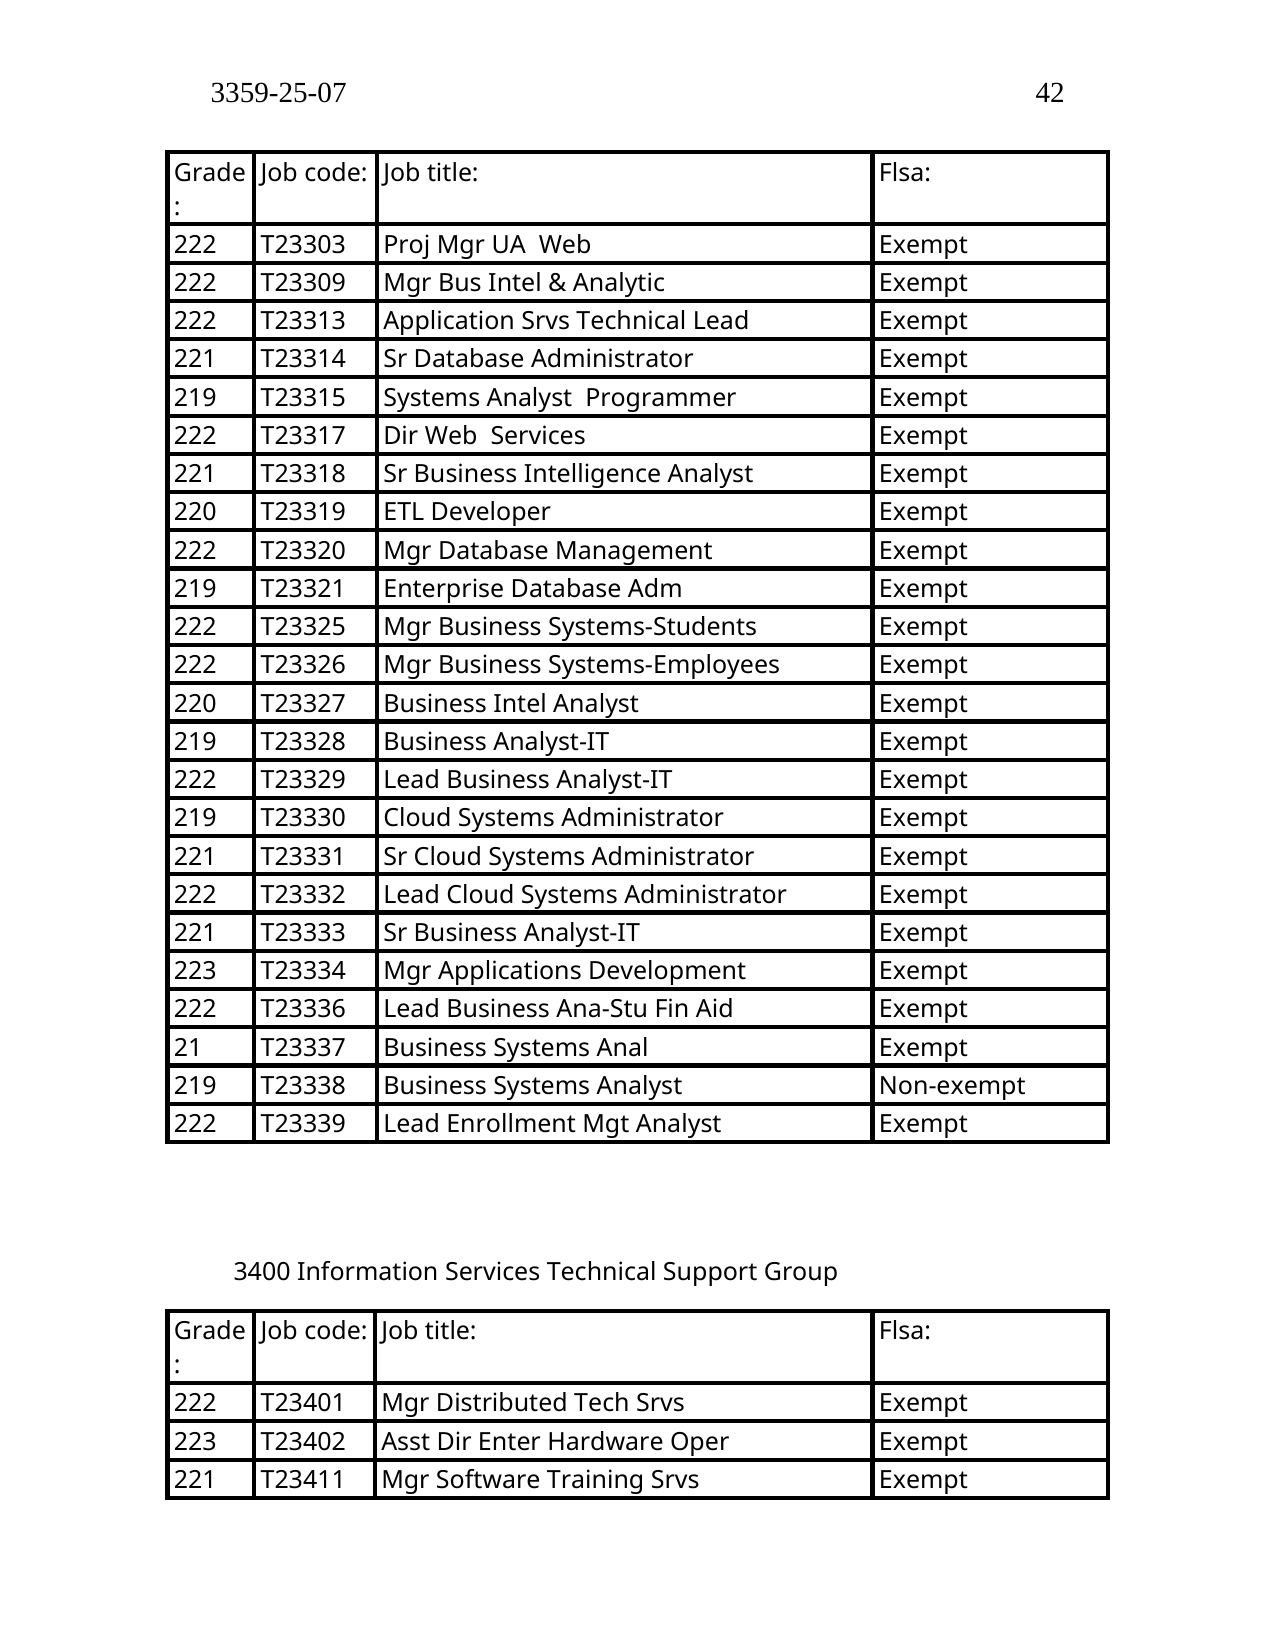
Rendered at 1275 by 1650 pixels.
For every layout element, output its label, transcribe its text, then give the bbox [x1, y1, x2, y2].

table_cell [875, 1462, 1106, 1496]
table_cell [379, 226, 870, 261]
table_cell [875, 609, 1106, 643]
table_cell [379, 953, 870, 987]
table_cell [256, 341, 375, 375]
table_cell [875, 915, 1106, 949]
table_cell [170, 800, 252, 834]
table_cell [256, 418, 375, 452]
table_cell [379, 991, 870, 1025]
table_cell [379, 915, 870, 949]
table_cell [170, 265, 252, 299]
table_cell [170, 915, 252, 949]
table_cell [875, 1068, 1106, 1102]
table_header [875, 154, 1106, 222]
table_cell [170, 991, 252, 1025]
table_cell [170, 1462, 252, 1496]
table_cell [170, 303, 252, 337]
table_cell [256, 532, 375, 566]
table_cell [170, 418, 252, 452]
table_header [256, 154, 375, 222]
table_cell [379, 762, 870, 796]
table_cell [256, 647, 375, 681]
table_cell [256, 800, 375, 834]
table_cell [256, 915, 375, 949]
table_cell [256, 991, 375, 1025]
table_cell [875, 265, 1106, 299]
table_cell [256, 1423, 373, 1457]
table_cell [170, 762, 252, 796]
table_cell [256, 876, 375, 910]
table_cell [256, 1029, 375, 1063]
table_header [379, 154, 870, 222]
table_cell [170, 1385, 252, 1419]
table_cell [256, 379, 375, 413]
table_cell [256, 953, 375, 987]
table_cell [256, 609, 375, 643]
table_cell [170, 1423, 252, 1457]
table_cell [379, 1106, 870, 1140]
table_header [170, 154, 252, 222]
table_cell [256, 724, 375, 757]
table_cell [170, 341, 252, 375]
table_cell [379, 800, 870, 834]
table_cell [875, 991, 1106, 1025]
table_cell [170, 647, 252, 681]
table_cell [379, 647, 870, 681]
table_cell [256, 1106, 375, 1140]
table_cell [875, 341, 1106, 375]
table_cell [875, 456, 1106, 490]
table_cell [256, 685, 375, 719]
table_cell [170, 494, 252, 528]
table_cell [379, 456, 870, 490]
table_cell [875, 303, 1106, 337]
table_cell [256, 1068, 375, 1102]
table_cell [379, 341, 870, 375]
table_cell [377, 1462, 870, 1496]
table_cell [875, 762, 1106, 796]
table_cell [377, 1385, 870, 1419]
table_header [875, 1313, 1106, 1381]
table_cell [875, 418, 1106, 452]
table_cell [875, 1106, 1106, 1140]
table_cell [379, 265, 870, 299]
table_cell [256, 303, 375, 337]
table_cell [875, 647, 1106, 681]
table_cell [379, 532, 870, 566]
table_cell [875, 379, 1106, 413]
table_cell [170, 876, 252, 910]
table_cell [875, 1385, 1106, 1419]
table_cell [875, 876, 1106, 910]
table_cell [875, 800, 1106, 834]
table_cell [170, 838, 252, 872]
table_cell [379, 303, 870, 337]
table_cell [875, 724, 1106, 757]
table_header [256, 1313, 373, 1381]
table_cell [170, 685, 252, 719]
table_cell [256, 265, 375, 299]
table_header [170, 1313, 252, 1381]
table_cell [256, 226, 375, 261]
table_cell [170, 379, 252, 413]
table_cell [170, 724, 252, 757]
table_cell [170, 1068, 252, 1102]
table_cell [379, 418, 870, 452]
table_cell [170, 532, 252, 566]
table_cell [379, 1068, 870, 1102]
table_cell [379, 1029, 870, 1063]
text 3400 Information Services Technical Support Group [233, 1254, 1125, 1288]
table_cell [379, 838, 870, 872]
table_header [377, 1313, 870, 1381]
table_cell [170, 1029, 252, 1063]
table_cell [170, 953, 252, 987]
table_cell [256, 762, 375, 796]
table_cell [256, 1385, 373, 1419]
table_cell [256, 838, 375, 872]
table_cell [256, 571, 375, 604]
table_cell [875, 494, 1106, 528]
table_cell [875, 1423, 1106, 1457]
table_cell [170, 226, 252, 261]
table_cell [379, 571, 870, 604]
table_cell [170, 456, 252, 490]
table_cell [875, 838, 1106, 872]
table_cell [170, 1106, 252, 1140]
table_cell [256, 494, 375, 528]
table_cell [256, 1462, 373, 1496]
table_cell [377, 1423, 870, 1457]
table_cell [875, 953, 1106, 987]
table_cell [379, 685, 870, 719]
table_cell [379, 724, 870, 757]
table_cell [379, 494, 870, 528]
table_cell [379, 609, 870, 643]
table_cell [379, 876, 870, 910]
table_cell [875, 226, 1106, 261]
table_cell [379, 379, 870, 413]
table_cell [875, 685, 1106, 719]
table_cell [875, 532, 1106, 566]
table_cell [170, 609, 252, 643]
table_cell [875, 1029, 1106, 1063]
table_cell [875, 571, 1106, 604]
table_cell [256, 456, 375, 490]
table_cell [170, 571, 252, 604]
